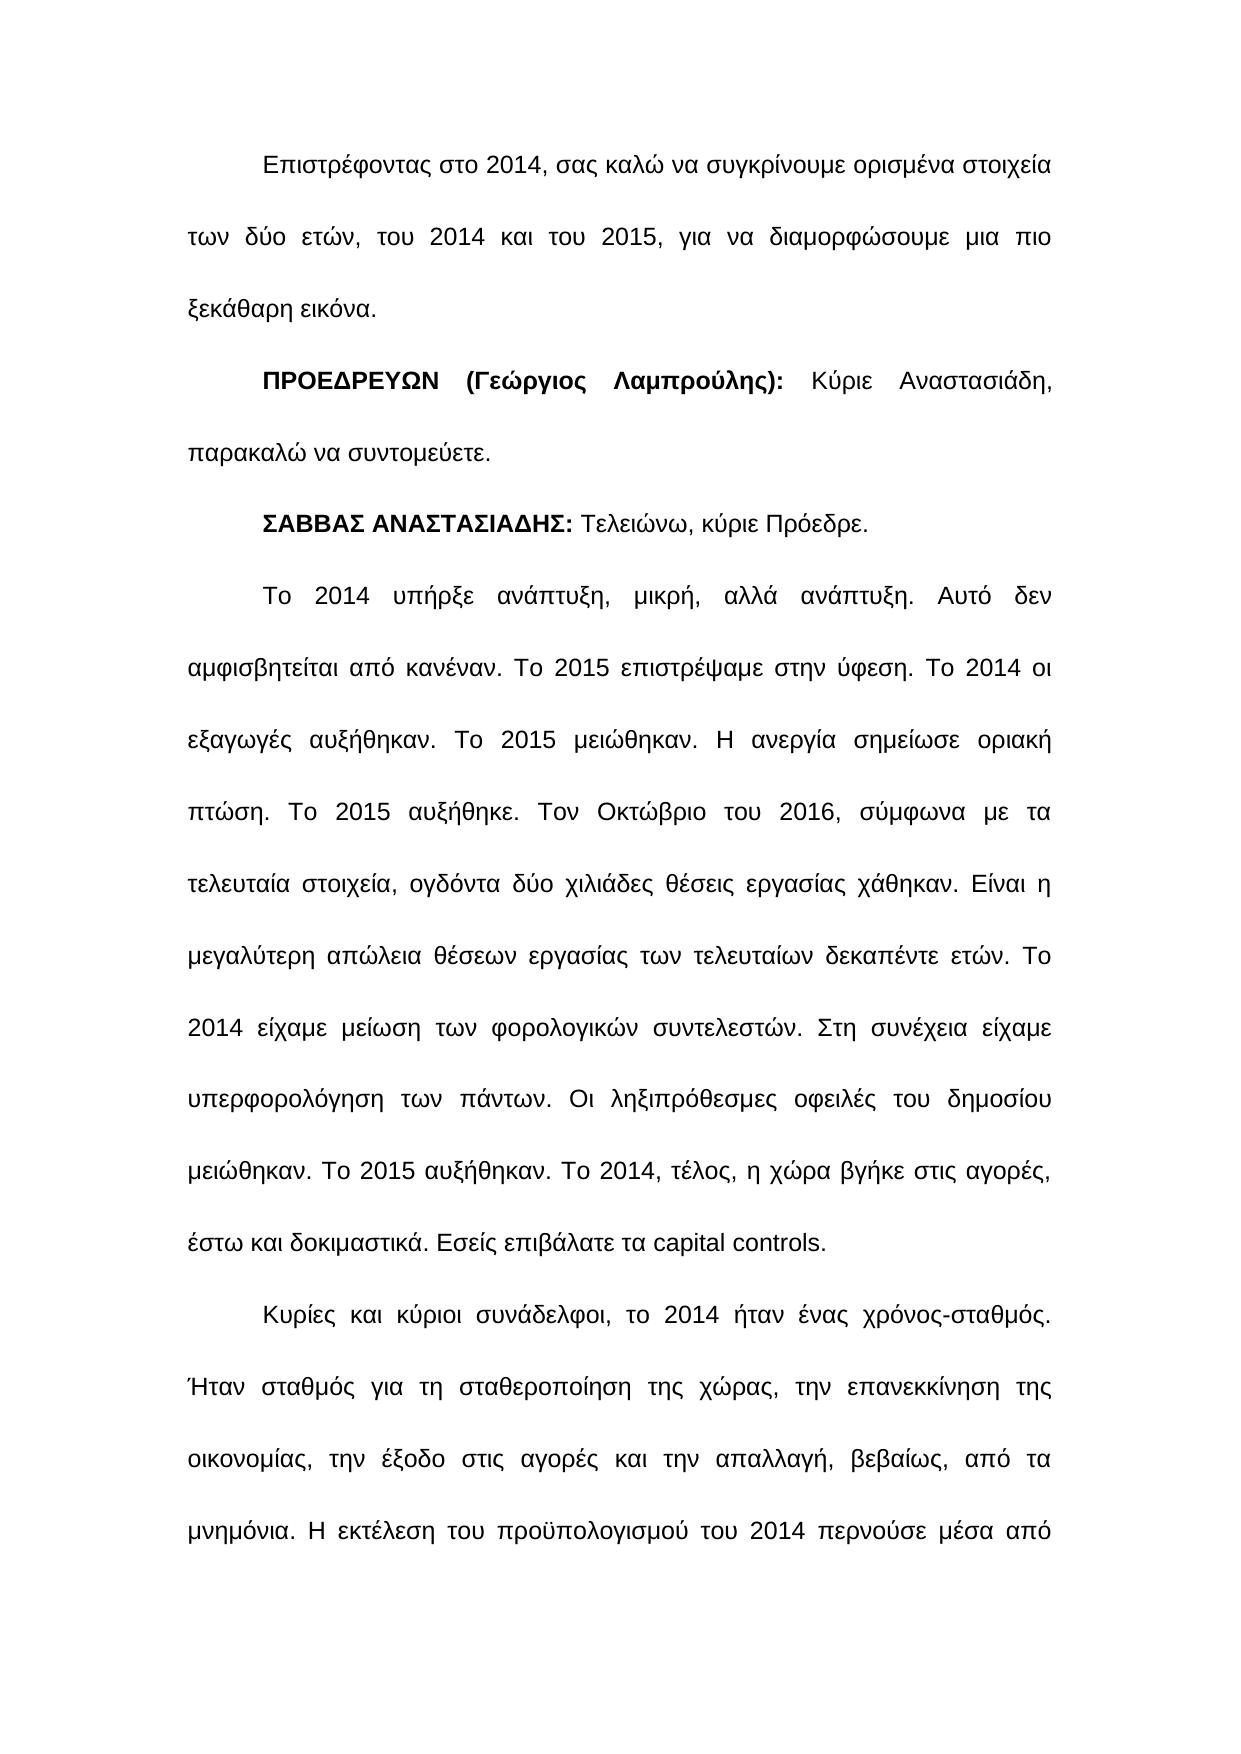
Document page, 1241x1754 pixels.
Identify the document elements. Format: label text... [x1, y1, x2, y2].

text ΣΑΒΒΑΣ ΑΝΑΣΤΑΣΙΑΔΗΣ: Τελειώνω, κύριε Πρόεδρε. [187, 509, 1053, 538]
text ΠΡΟΕΔΡΕΥΩΝ (Γεώργιος Λαμπρούλης): Κύριε Αναστασιάδη, παρακαλώ να συντομεύετε. [187, 366, 1053, 466]
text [187, 1300, 1053, 1544]
text Το 2014 υπήρξε ανάπτυξη, μικρή, αλλά ανάπτυξη. Αυτό δεν αμφισβητείται από κανέναν. Το 2015 επιστρέψαμε στην ύφεση. Το 2014 οι εξαγωγές αυξήθηκαν. Το 2015 μειώθηκαν. Η ανεργία σημείωσε οριακή πτώση. Το 2015 αυξήθηκε. Τον Οκτώβριο του 2016, σύμφωνα με τα τελευταία στοιχεία, ογδόντα δύο χιλιάδες θέσεις εργασίας χάθηκαν. Είναι η μεγαλύτερη απώλεια θέσεων εργασίας των τελευταίων δεκαπέντε ετών. Το 2014 είχαμε μείωση των φορολογικών συντελεστών. Στη συνέχεια είχαμε υπερφορολόγηση των πάντων. Οι ληξιπρόθεσμες οφειλές του δημοσίου μειώθηκαν. Το 2015 αυξήθηκαν. Το 2014, τέλος, η χώρα βγήκε στις αγορές, έστω και δοκιμαστικά. Εσείς επιβάλατε τα capital controls. [187, 581, 1053, 1257]
text Επιστρέφοντας στο 2014, σας καλώ να συγκρίνουμε ορισμένα στοιχεία των δύο ετών, του 2014 και του 2015, για να διαμορφώσουμε μια πιο ξεκάθαρη εικόνα. [187, 150, 1053, 322]
